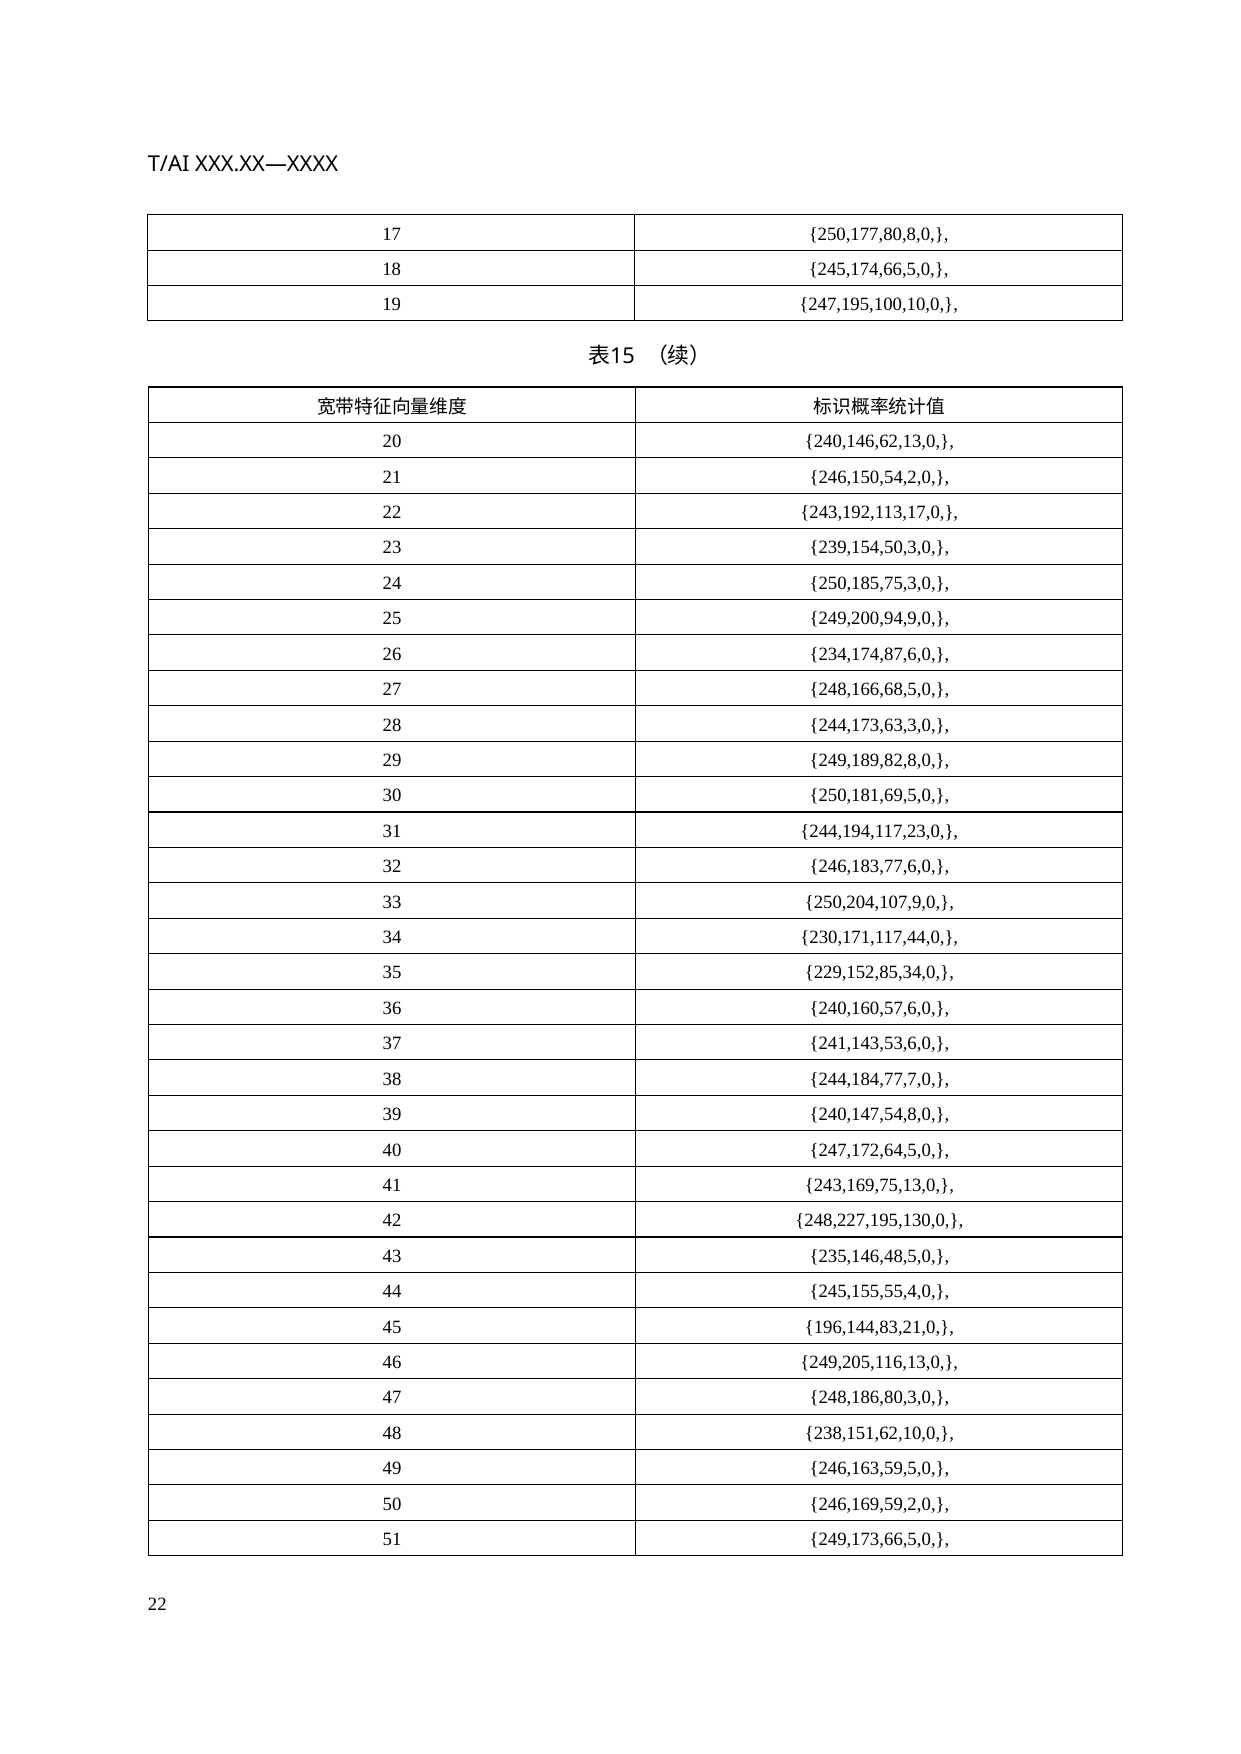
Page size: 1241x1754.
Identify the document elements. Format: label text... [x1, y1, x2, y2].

table_cell {243,169,75,13,0,}, [636, 1167, 1122, 1201]
table_cell 37 [149, 1025, 635, 1059]
table_cell {235,146,48,5,0,}, [636, 1238, 1122, 1272]
table_cell 44 [149, 1273, 635, 1307]
table_cell 26 [149, 635, 635, 670]
table_cell {250,177,80,8,0,}, [635, 215, 1122, 249]
table_cell {243,192,113,17,0,}, [636, 494, 1122, 528]
table_cell 17 [148, 215, 634, 249]
table_cell {238,151,62,10,0,}, [636, 1415, 1122, 1449]
table_cell {246,183,77,6,0,}, [636, 848, 1122, 882]
table_cell 45 [149, 1308, 635, 1343]
table_cell {248,186,80,3,0,}, [636, 1379, 1122, 1413]
table_cell 29 [149, 742, 635, 776]
table_cell 20 [149, 423, 635, 457]
table_cell 21 [149, 458, 635, 493]
table_cell {248,166,68,5,0,}, [636, 671, 1122, 705]
table_cell {250,185,75,3,0,}, [636, 565, 1122, 599]
table_cell 48 [149, 1415, 635, 1449]
table_cell {245,174,66,5,0,}, [635, 251, 1122, 285]
table_cell 41 [149, 1167, 635, 1201]
table_cell {234,174,87,6,0,}, [636, 635, 1122, 670]
table_cell 38 [149, 1060, 635, 1095]
table_cell 47 [149, 1379, 635, 1413]
table_cell 25 [149, 600, 635, 634]
table_cell {249,200,94,9,0,}, [636, 600, 1122, 634]
table_cell 46 [149, 1344, 635, 1378]
table_cell {250,204,107,9,0,}, [636, 883, 1122, 918]
table_cell {244,184,77,7,0,}, [636, 1060, 1122, 1095]
table_cell 24 [149, 565, 635, 599]
table_header 宽带特征向量维度 [149, 388, 635, 422]
table_cell {246,169,59,2,0,}, [636, 1485, 1122, 1520]
table_cell 34 [149, 919, 635, 953]
table_cell {246,150,54,2,0,}, [636, 458, 1122, 493]
list （续） [148, 338, 1122, 370]
table_cell {240,147,54,8,0,}, [636, 1096, 1122, 1130]
table_cell {249,173,66,5,0,}, [636, 1521, 1122, 1555]
table_cell 32 [149, 848, 635, 882]
table_cell 50 [149, 1485, 635, 1520]
table_cell {196,144,83,21,0,}, [636, 1308, 1122, 1343]
table_cell {249,189,82,8,0,}, [636, 742, 1122, 776]
table_cell {230,171,117,44,0,}, [636, 919, 1122, 953]
table_cell 33 [149, 883, 635, 918]
table_cell {247,195,100,10,0,}, [635, 286, 1122, 320]
table_cell 18 [148, 251, 634, 285]
table_cell 23 [149, 529, 635, 563]
table_cell 35 [149, 954, 635, 988]
table_cell 27 [149, 671, 635, 705]
table_cell 36 [149, 990, 635, 1024]
table_cell 30 [149, 777, 635, 811]
table_cell {245,155,55,4,0,}, [636, 1273, 1122, 1307]
table_cell 22 [149, 494, 635, 528]
table_cell 40 [149, 1131, 635, 1166]
table_cell {244,194,117,23,0,}, [636, 813, 1122, 847]
table_cell {246,163,59,5,0,}, [636, 1450, 1122, 1484]
table_cell {240,160,57,6,0,}, [636, 990, 1122, 1024]
table_cell {248,227,195,130,0,}, [636, 1202, 1122, 1236]
table_header 标识概率统计值 [636, 388, 1122, 422]
table_cell 39 [149, 1096, 635, 1130]
table_cell 42 [149, 1202, 635, 1236]
table_cell 19 [148, 286, 634, 320]
table_cell {239,154,50,3,0,}, [636, 529, 1122, 563]
table_cell {250,181,69,5,0,}, [636, 777, 1122, 811]
table_cell {229,152,85,34,0,}, [636, 954, 1122, 988]
table_cell {244,173,63,3,0,}, [636, 706, 1122, 741]
table_cell {241,143,53,6,0,}, [636, 1025, 1122, 1059]
table_cell 51 [149, 1521, 635, 1555]
table_cell {249,205,116,13,0,}, [636, 1344, 1122, 1378]
table_cell {240,146,62,13,0,}, [636, 423, 1122, 457]
table_cell 28 [149, 706, 635, 741]
table_cell 43 [149, 1238, 635, 1272]
table_cell 49 [149, 1450, 635, 1484]
table_cell {247,172,64,5,0,}, [636, 1131, 1122, 1166]
table_cell 31 [149, 813, 635, 847]
